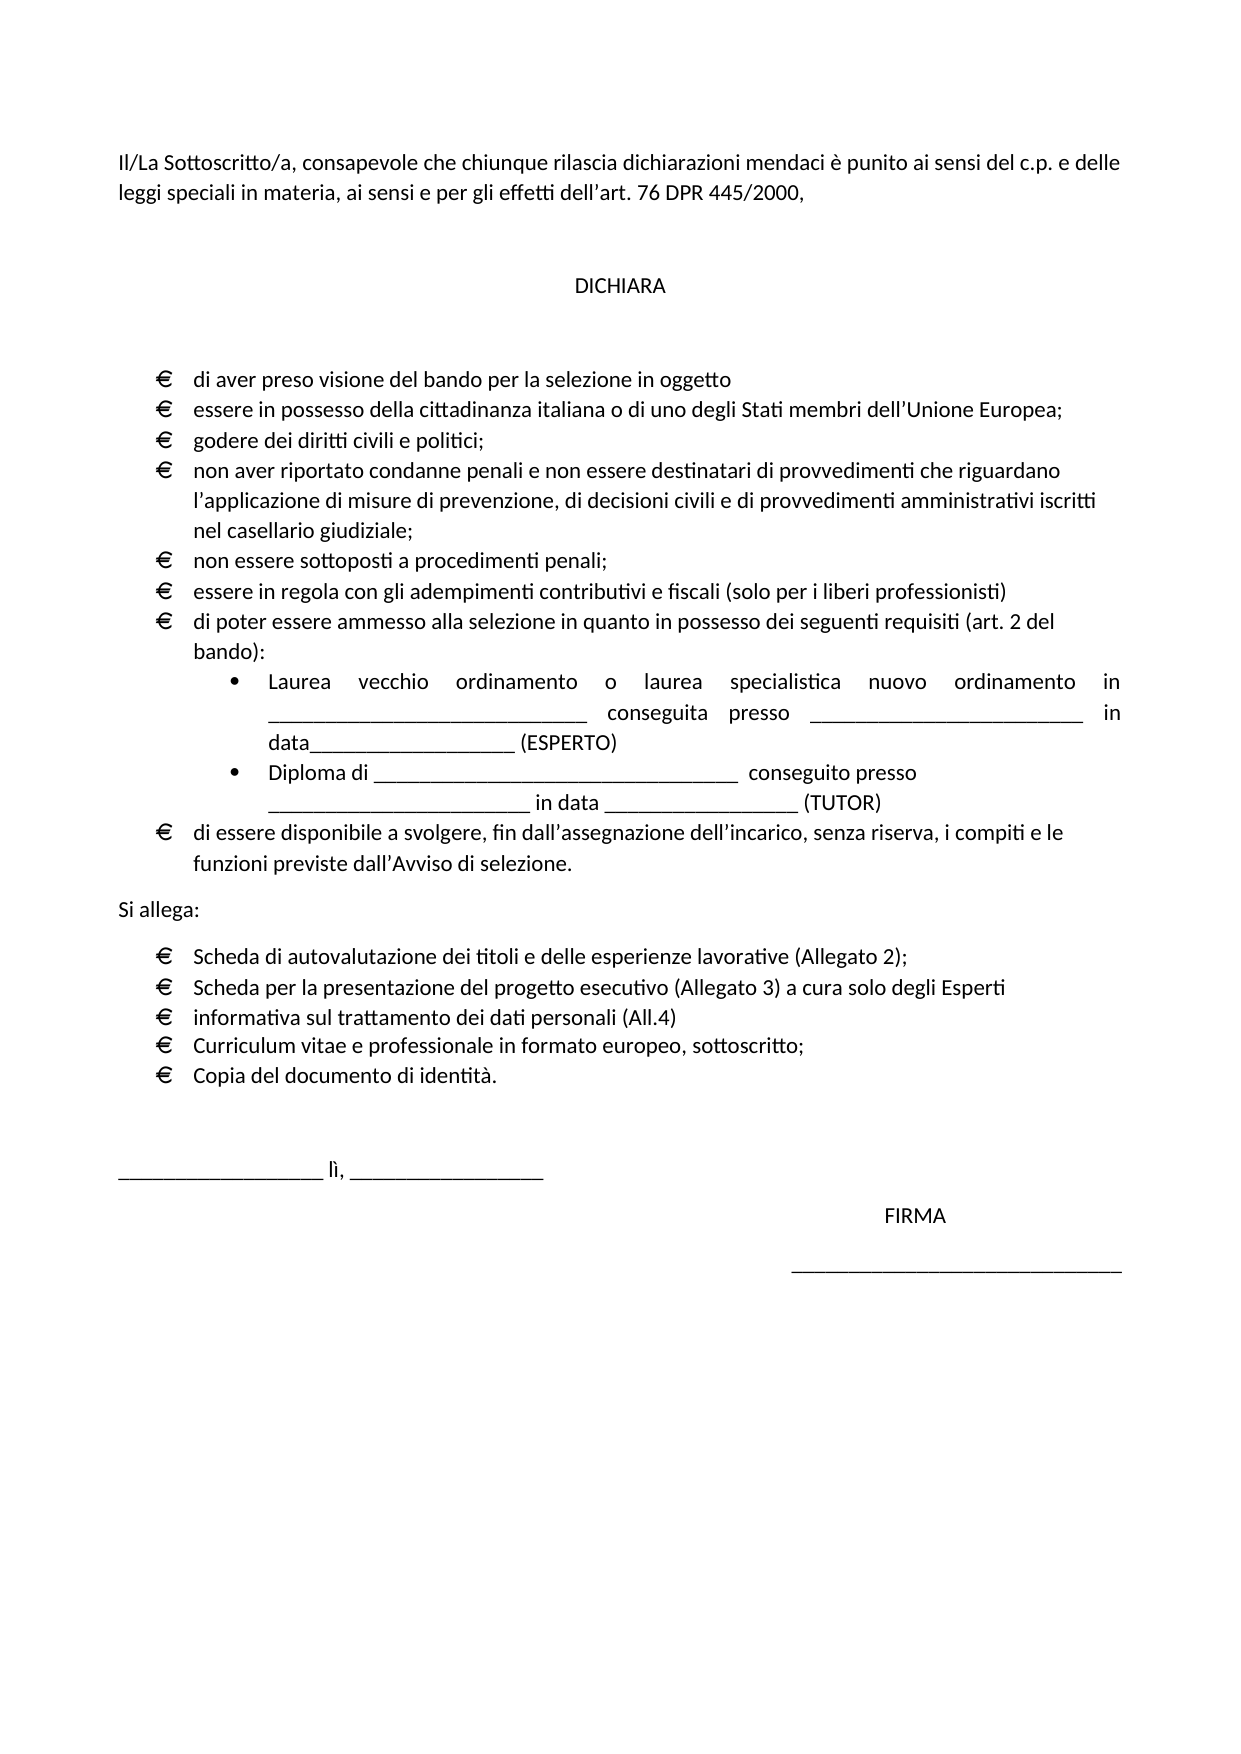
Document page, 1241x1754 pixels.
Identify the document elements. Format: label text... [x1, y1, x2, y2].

text DICHIARA [118, 272, 1122, 299]
list Diploma di ________________________________ conseguito presso _______________________ in data _________________ (TUTOR) [231, 758, 1122, 816]
list informativa sul trattamento dei dati personali (All.4) [156, 1003, 1122, 1031]
text FIRMA [634, 1202, 1122, 1230]
list Copia del documento di identità. [156, 1061, 1122, 1089]
list di aver preso visione del bando per la selezione in oggetto [156, 365, 1122, 393]
list Curriculum vitae e professionale in formato europeo, sottoscritto; [156, 1031, 1122, 1059]
list non essere sottoposti a procedimenti penali; [156, 547, 1122, 574]
list godere dei diritti civili e politici; [156, 426, 1122, 454]
list di poter essere ammesso alla selezione in quanto in possesso dei seguenti requisiti (art. 2 del bando): [156, 607, 1122, 665]
list di essere disponibile a svolgere, fin dall’assegnazione dell’incarico, senza riserva, i compiti e le funzioni previste dall’Avviso di selezione. [156, 818, 1122, 877]
list essere in possesso della cittadinanza italiana o di uno degli Stati membri dell’Unione Europea; [156, 396, 1122, 423]
text Si allega: [118, 896, 1122, 923]
text __________________ lì, _________________ [118, 1155, 1122, 1183]
list Laurea vecchio ordinamento o laurea specialistica nuovo ordinamento in ____________________________ conseguita presso ________________________ in data__________________ (ESPERTO) [231, 667, 1122, 756]
text _____________________________ [118, 1248, 1122, 1277]
text Il/La Sottoscritto/a, consapevole che chiunque rilascia dichiarazioni mendaci è punito ai sensi del c.p. e delle leggi speciali in materia, ai sensi e per gli effetti dell’art. 76 DPR 445/2000, [118, 148, 1122, 206]
list Scheda per la presentazione del progetto esecutivo (Allegato 3) a cura solo degli Esperti [156, 973, 1122, 1001]
list essere in regola con gli adempimenti contributivi e fiscali (solo per i liberi professionisti) [156, 577, 1122, 605]
list non aver riportato condanne penali e non essere destinatari di provvedimenti che riguardano l’applicazione di misure di prevenzione, di decisioni civili e di provvedimenti amministrativi iscritti nel casellario giudiziale; [156, 456, 1122, 544]
list Scheda di autovalutazione dei titoli e delle esperienze lavorative (Allegato 2); [156, 942, 1122, 970]
